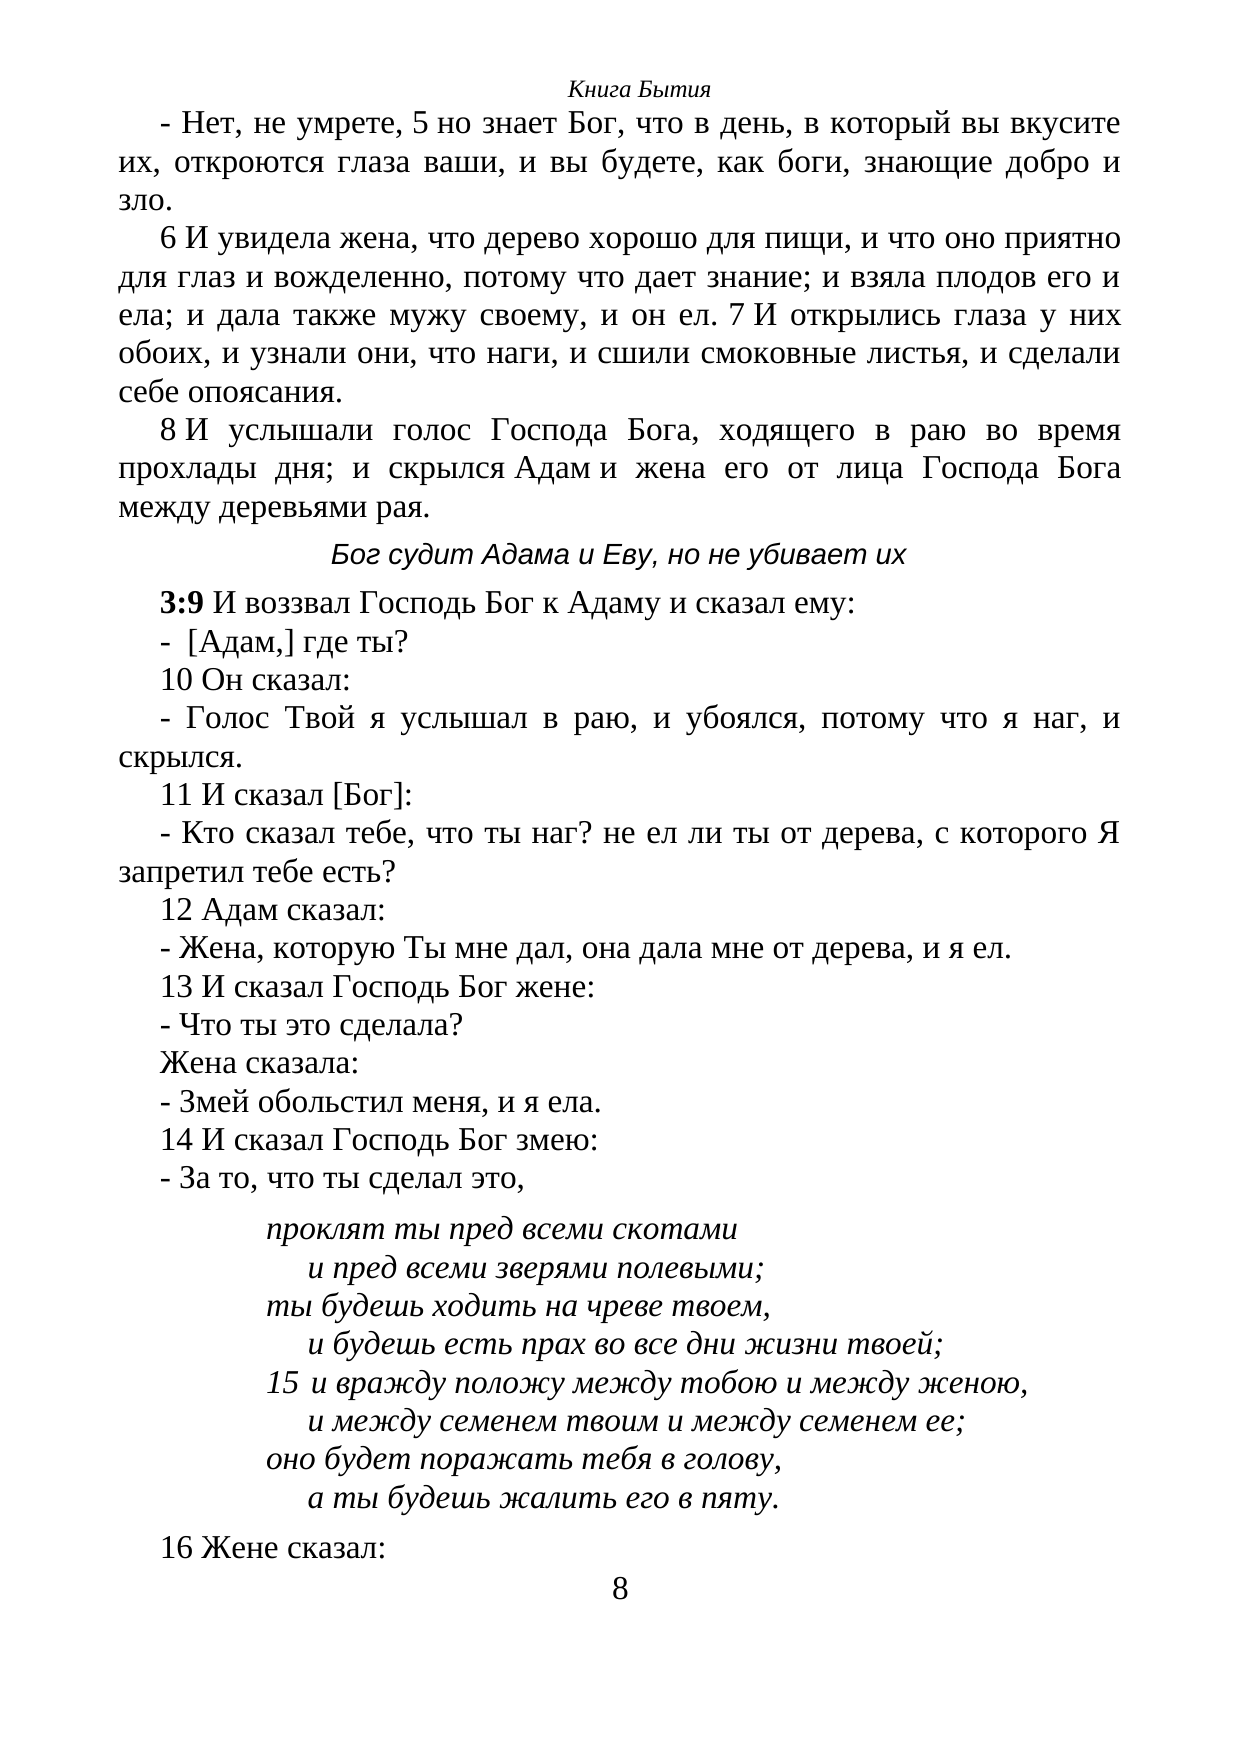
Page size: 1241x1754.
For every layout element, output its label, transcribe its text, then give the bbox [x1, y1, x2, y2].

text - Змей обольстил меня, и я ела. [118, 1081, 1122, 1119]
text 3:9 И воззвал Господь Бог к Адаму и сказал ему: [118, 583, 1122, 621]
text Жена сказала: [118, 1043, 1122, 1081]
text 13 И сказал Господь Бог жене: [118, 966, 1122, 1004]
text 15 и вражду положу между тобою и между женою, и между семенем твоим и между семенем ее; [266, 1362, 1122, 1439]
text - За то, что ты сделал это, [118, 1158, 1122, 1196]
text 11 И сказал [Бог]: [118, 774, 1122, 813]
text - Голос Твой я услышал в раю, и убоялся, потому что я наг, и скрылся. [118, 698, 1122, 774]
text 14 И сказал Господь Бог змею: [118, 1119, 1122, 1158]
text - Жена, которую Ты мне дал, она дала мне от дерева, и я ел. [118, 928, 1122, 966]
text 8 И услышали голос Господа Бога, ходящего в раю во время прохлады дня; и скрылся Адам и жена его от лица Господа Бога между деревьями рая. [118, 409, 1122, 524]
text 16 Жене сказал: [118, 1528, 1122, 1566]
text 12 Адам сказал: [118, 889, 1122, 928]
text 6 И увидела жена, что дерево хорошо для пищи, и что оно приятно для глаз и вожделенно, потому что дает знание; и взяла плодов его и ела; и дала также мужу своему, и он ел. 7 И открылись глаза у них обоих, и узнали они, что наги, и сшили смоковные листья, и сделали себе опоясания. [118, 218, 1122, 409]
text ты будешь ходить на чреве твоем, и будешь есть прах во все дни жизни твоей; [266, 1285, 1122, 1362]
subtitle Бог судит Адама и Еву, но не убивает их [118, 537, 1122, 570]
text оно будет поражать тебя в голову, а ты будешь жалить его в пяту. [266, 1439, 1122, 1515]
text проклят ты пред всеми скотами и пред всеми зверями полевыми; [266, 1209, 1122, 1285]
text - Что ты это сделала? [118, 1004, 1122, 1043]
text 10 Он сказал: [118, 659, 1122, 698]
text - Нет, не умрете, 5 но знает Бог, что в день, в который вы вкусите их, откроются глаза ваши, и вы будете, как боги, знающие добро и зло. [118, 103, 1122, 218]
text - Кто сказал тебе, что ты наг? не ел ли ты от дерева, с которого Я запретил тебе есть? [118, 813, 1122, 889]
text - [Адам,] где ты? [118, 621, 1122, 659]
